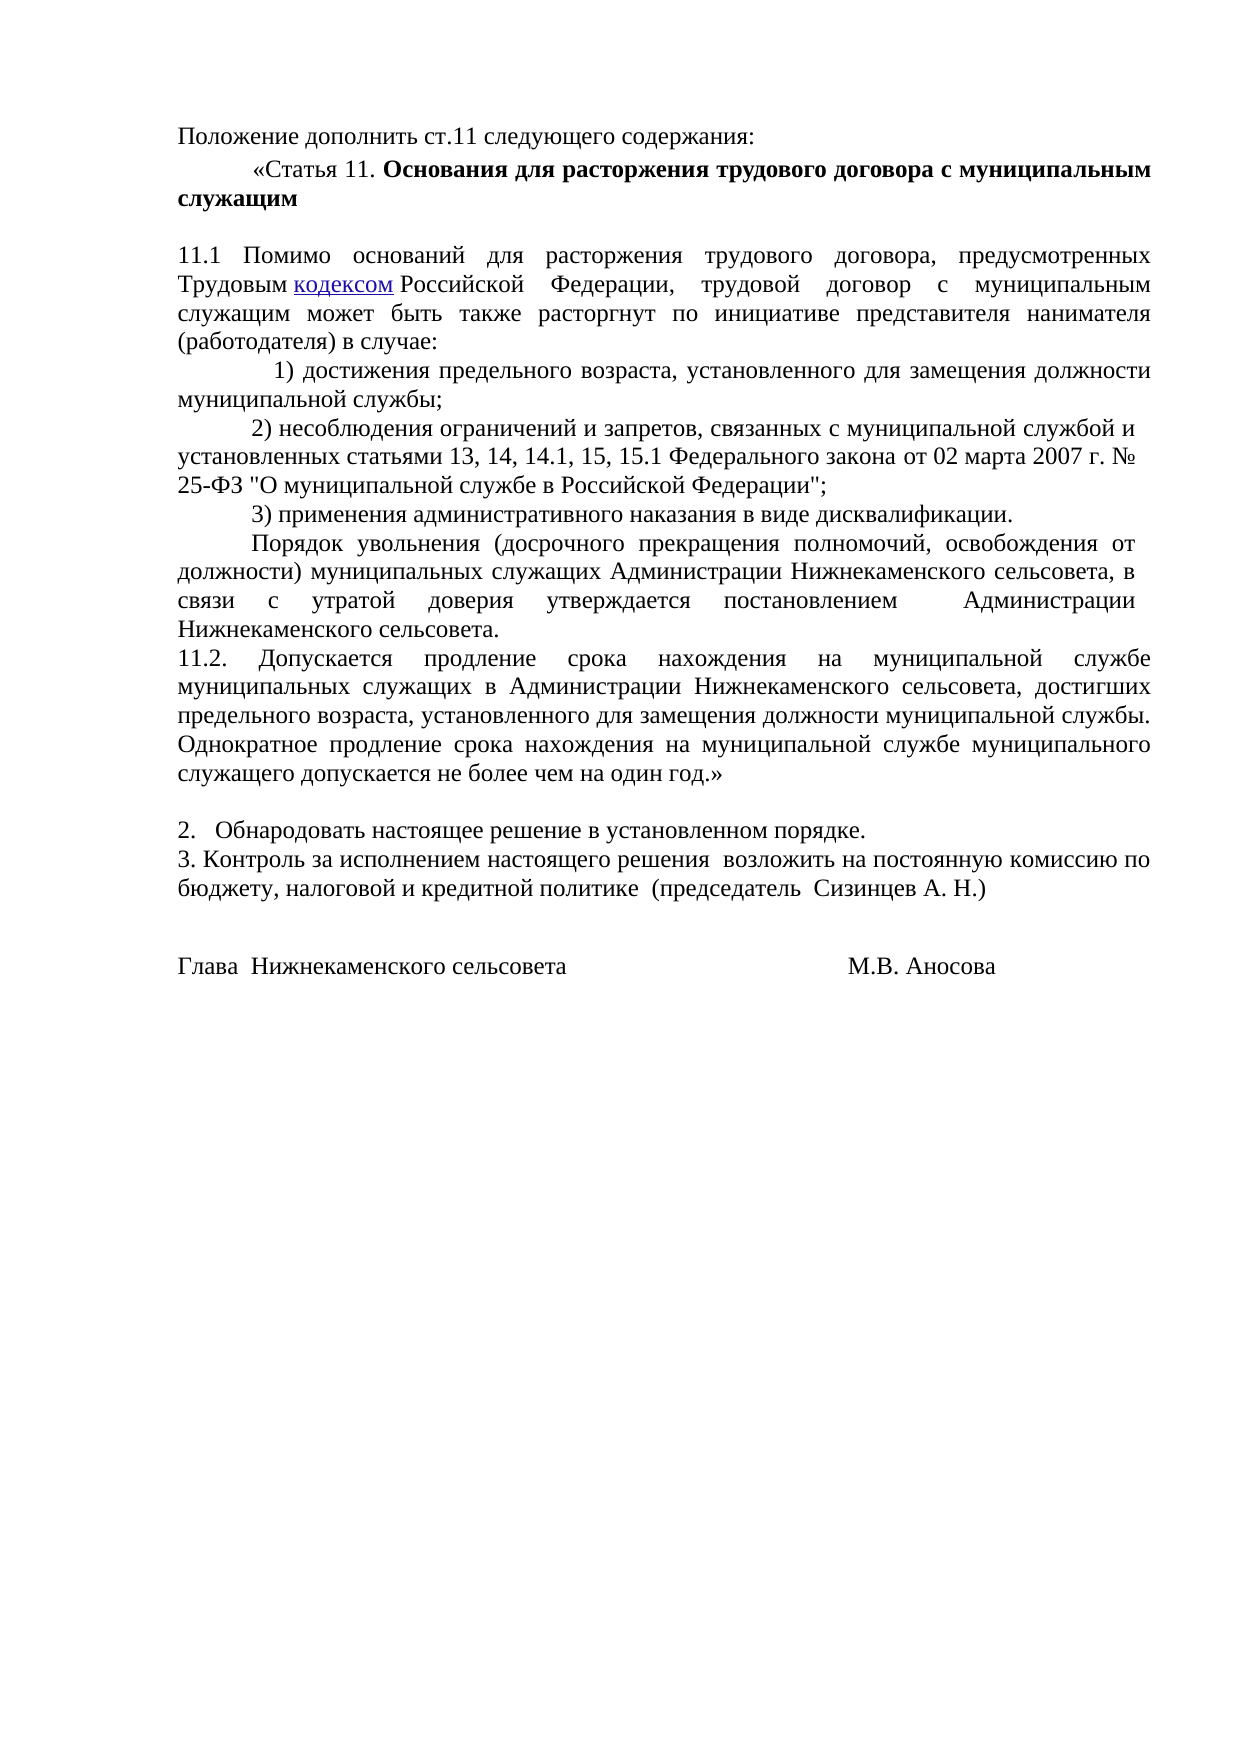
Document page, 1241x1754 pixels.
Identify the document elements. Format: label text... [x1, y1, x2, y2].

text Порядок увольнения (досрочного прекращения полномочий, освобождения от должности) муниципальных служащих Администрации Нижнекаменского сельсовета, в связи с утратой доверия утверждается постановлением Администрации Нижнекаменского сельсовета. [177, 528, 1136, 643]
text 3) применения административного наказания в виде дисквалификации. [193, 499, 1136, 528]
text 11.1 Помимо оснований для расторжения трудового договора, предусмотренных Трудовым кодексом Российской Федерации, трудовой договор с муниципальным служащим может быть также расторгнут по инициативе представителя нанимателя (работодателя) в случае: [177, 240, 1152, 355]
text 3. Контроль за исполнением настоящего решения возложить на постоянную комиссию по бюджету, налоговой и кредитной политике (председатель Сизинцев А. Н.) [177, 844, 1152, 901]
text 11.2. Допускается продление срока нахождения на муниципальной службе муниципальных служащих в Администрации Нижнекаменского сельсовета, достигших предельного возраста, установленного для замещения должности муниципальной службы. Однократное продление срока нахождения на муниципальной службе муниципального служащего допускается не более чем на один год.» [177, 643, 1152, 786]
text Положение дополнить ст.11 следующего содержания: [177, 121, 1152, 149]
text 1) достижения предельного возраста, установленного для замещения должности муниципальной службы; [177, 355, 1152, 413]
text Глава Нижнекаменского сельсовета М.В. Аносова [177, 951, 1152, 980]
text «Статья 11. Основания для расторжения трудового договора с муниципальным служащим [177, 154, 1152, 211]
text 2) несоблюдения ограничений и запретов, связанных с муниципальной службой и установленных статьями 13, 14, 14.1, 15, 15.1 Федерального закона от 02 марта 2007 г. № 25-ФЗ "О муниципальной службе в Российской Федерации"; [177, 413, 1136, 499]
list Обнародовать настоящее решение в установленном порядке. [177, 815, 1152, 844]
